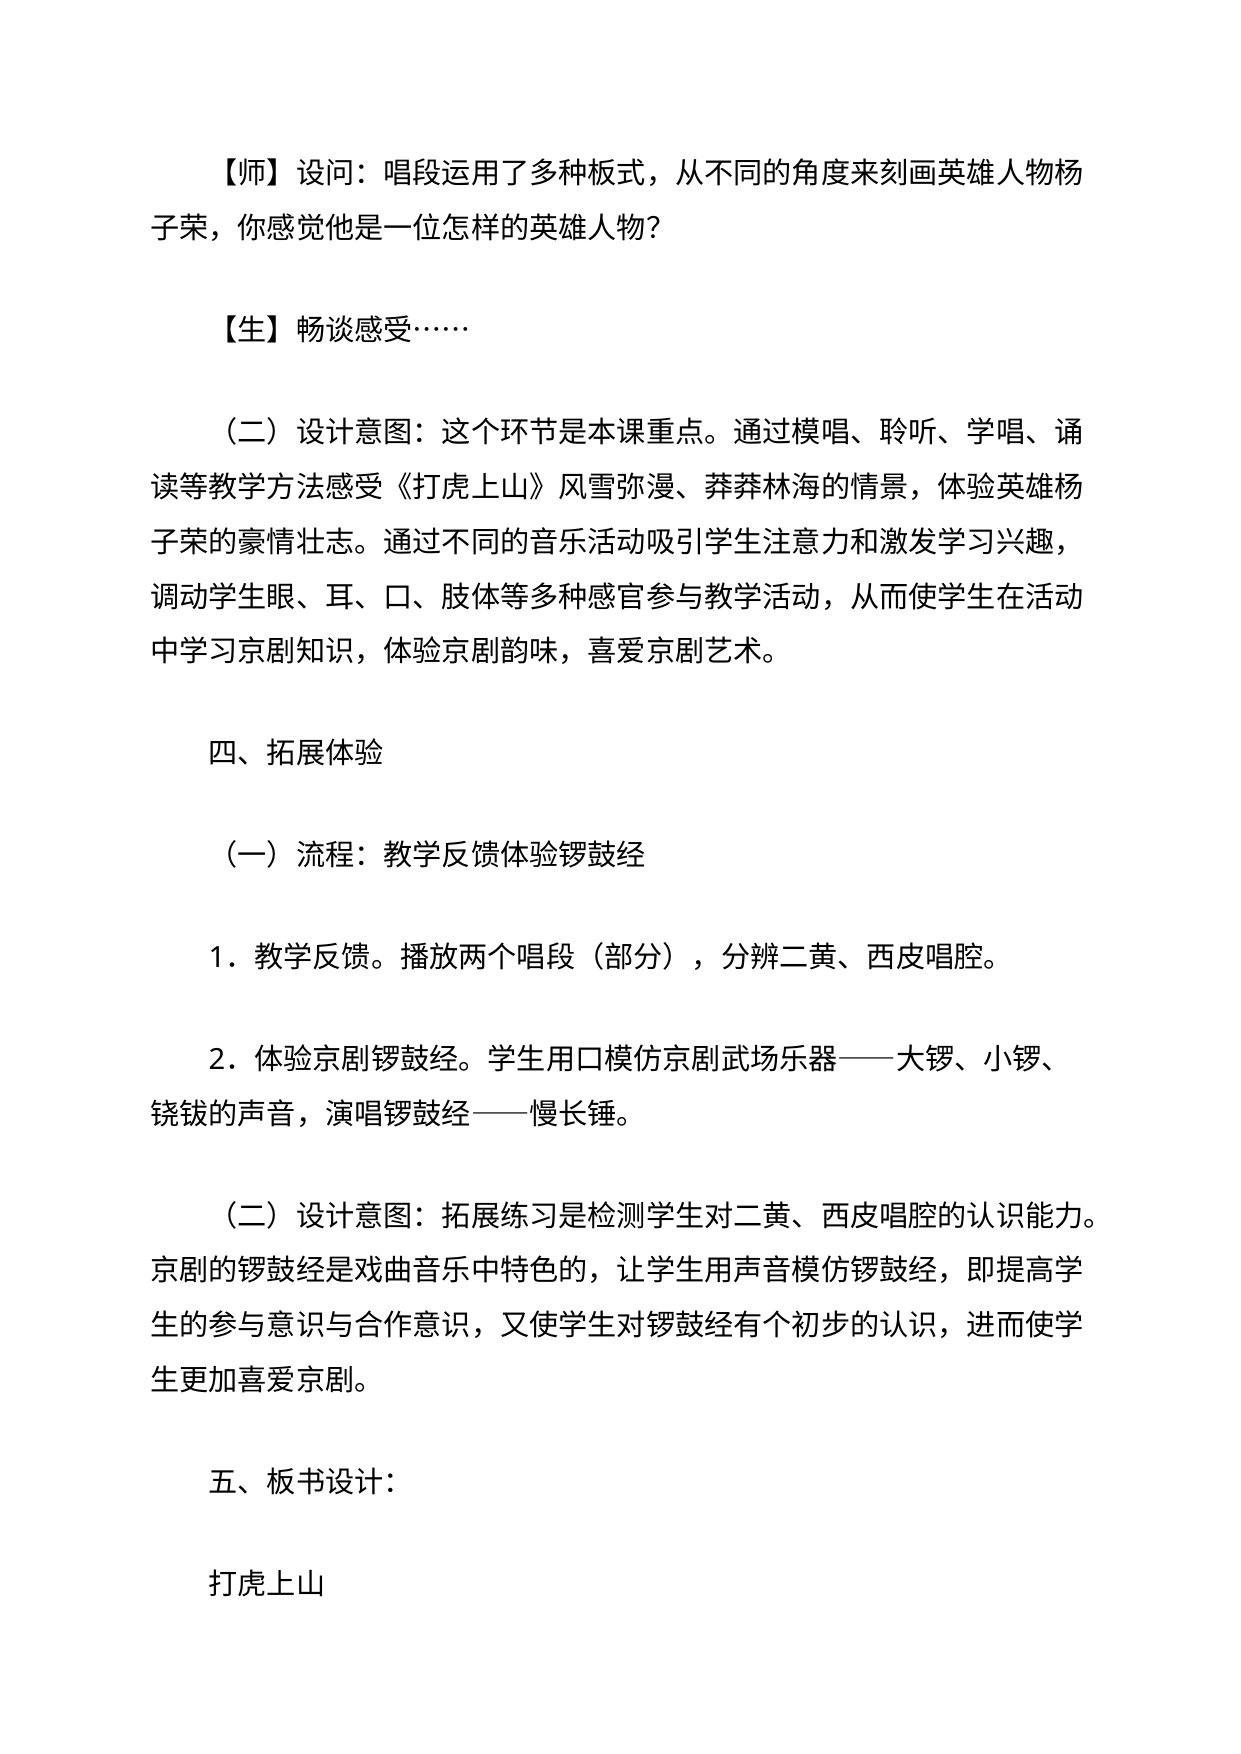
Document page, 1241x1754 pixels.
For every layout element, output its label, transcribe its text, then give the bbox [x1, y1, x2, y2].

text 打虎上山 [150, 1560, 1090, 1603]
text 【师】设问：唱段运用了多种板式，从不同的角度来刻画英雄人物杨子荣，你感觉他是一位怎样的英雄人物？ [150, 150, 1090, 247]
text 1．教学反馈。播放两个唱段（部分），分辨二黄、西皮唱腔。 [150, 933, 1090, 976]
text （二）设计意图：这个环节是本课重点。通过模唱、聆听、学唱、诵读等教学方法感受《打虎上山》风雪弥漫、莽莽林海的情景，体验英雄杨子荣的豪情壮志。通过不同的音乐活动吸引学生注意力和激发学习兴趣，调动学生眼、耳、口、肢体等多种感官参与教学活动，从而使学生在活动中学习京剧知识，体验京剧韵味，喜爱京剧艺术。 [150, 408, 1090, 670]
text 四、拓展体验 [150, 730, 1090, 772]
text （二）设计意图：拓展练习是检测学生对二黄、西皮唱腔的认识能力。京剧的锣鼓经是戏曲音乐中特色的，让学生用声音模仿锣鼓经，即提高学生的参与意识与合作意识，又使学生对锣鼓经有个初步的认识，进而使学生更加喜爱京剧。 [150, 1192, 1090, 1399]
text （一）流程：教学反馈体验锣鼓经 [150, 832, 1090, 874]
text 2．体验京剧锣鼓经。学生用口模仿京剧武场乐器——大锣、小锣、铙钹的声音，演唱锣鼓经——慢长锤。 [150, 1035, 1090, 1133]
text 五、板书设计： [150, 1458, 1090, 1501]
text 【生】畅谈感受…… [150, 307, 1090, 349]
